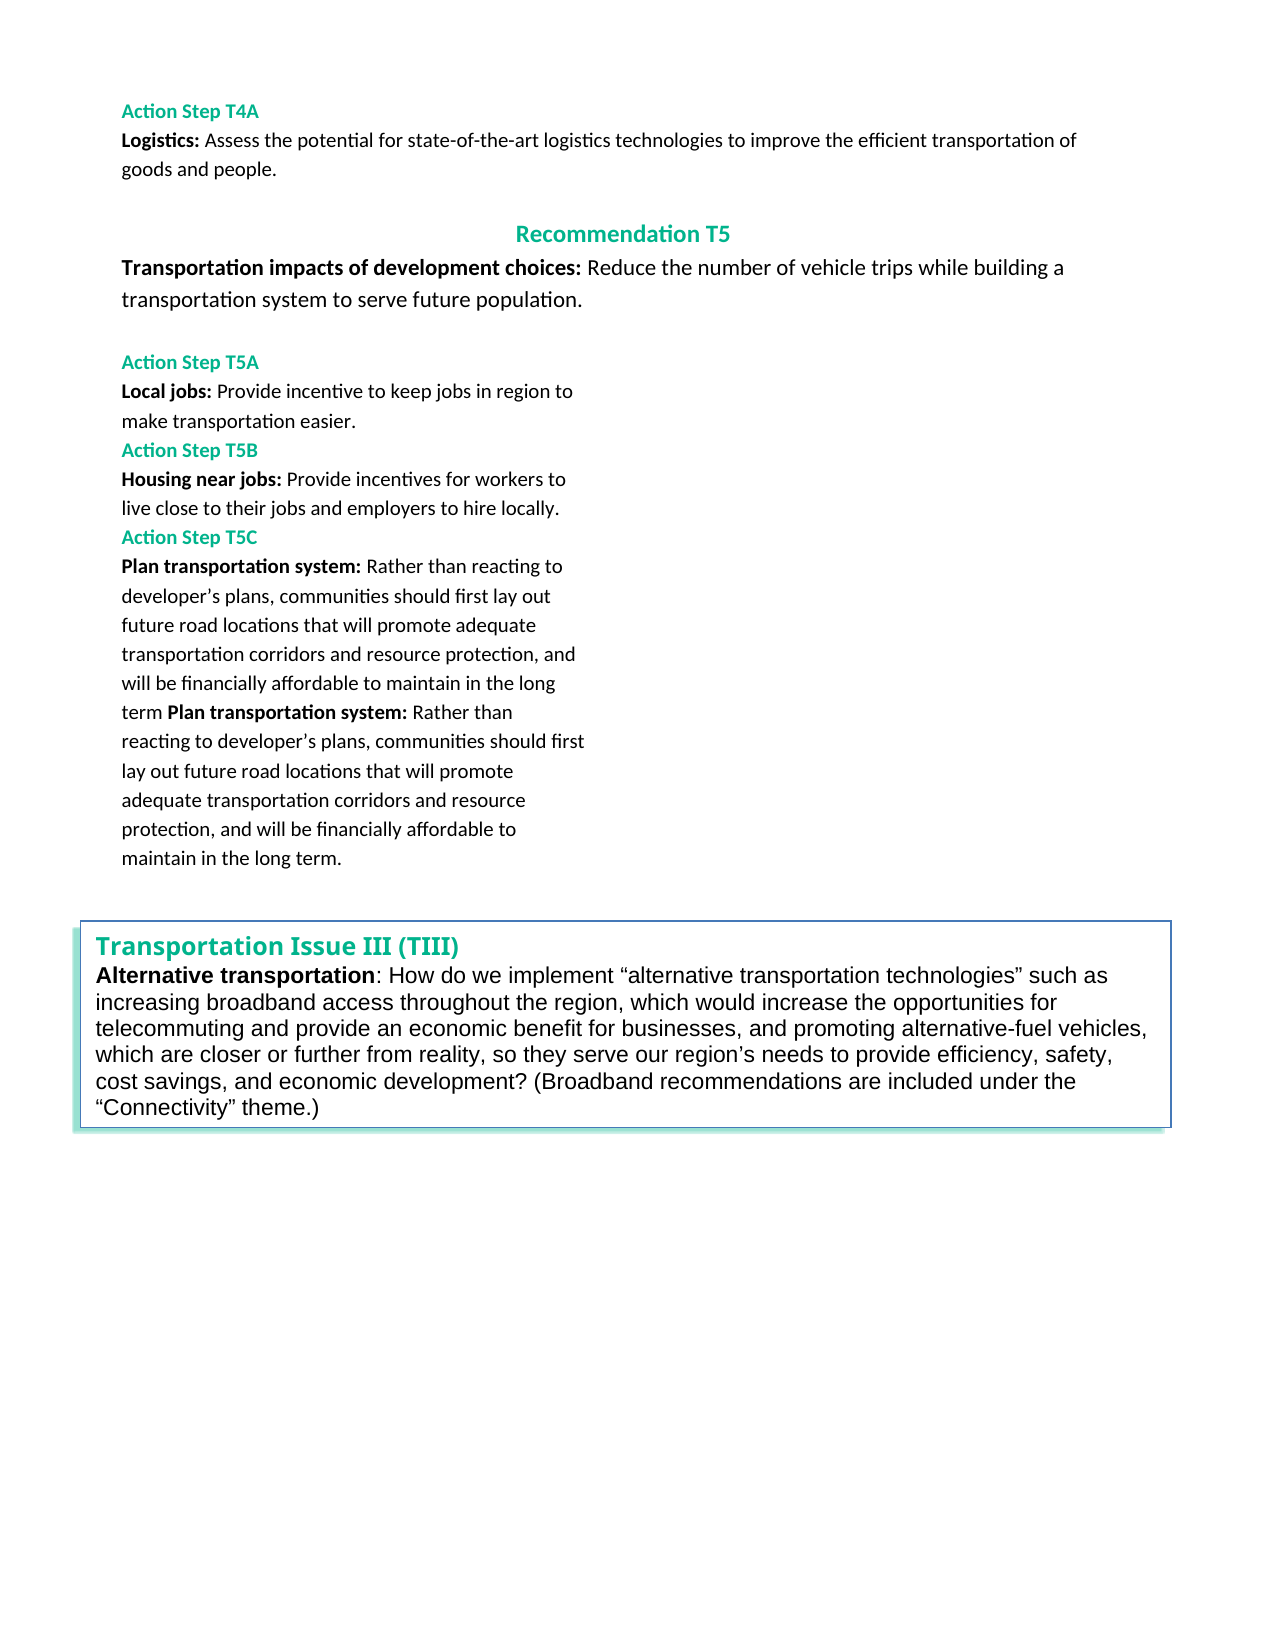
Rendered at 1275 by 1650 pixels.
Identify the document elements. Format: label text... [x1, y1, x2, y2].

text Recommendation T5 [121, 218, 1125, 248]
text Local jobs: Provide incentive to keep jobs in region to make transportation easier. [121, 379, 586, 433]
text Housing near jobs: Provide incentives for workers to live close to their jobs and employers to hire locally. [121, 466, 586, 521]
text Transportation impacts of development choices: Reduce the number of vehicle trips while building a transportation system to serve future population. [121, 253, 1125, 313]
text Plan transportation system: Rather than reacting to developer’s plans, communities should first lay out future road locations that will promote adequate transportation corridors and resource protection, and will be financially affordable to maintain in the long term Plan transportation system: Rather than reacting to developer’s plans, communities should first lay out future road locations that will promote adequate transportation corridors and resource protection, and will be financially affordable to maintain in the long term. [121, 554, 586, 871]
text Action Step T5A [121, 349, 586, 375]
text Action Step T5C [121, 524, 586, 550]
text Action Step T5B [121, 437, 586, 462]
text Logistics: Assess the potential for state-of-the-art logistics technologies to improve the efficient transportation of goods and people. [121, 127, 1125, 182]
text Action Step T4A [121, 98, 1125, 124]
